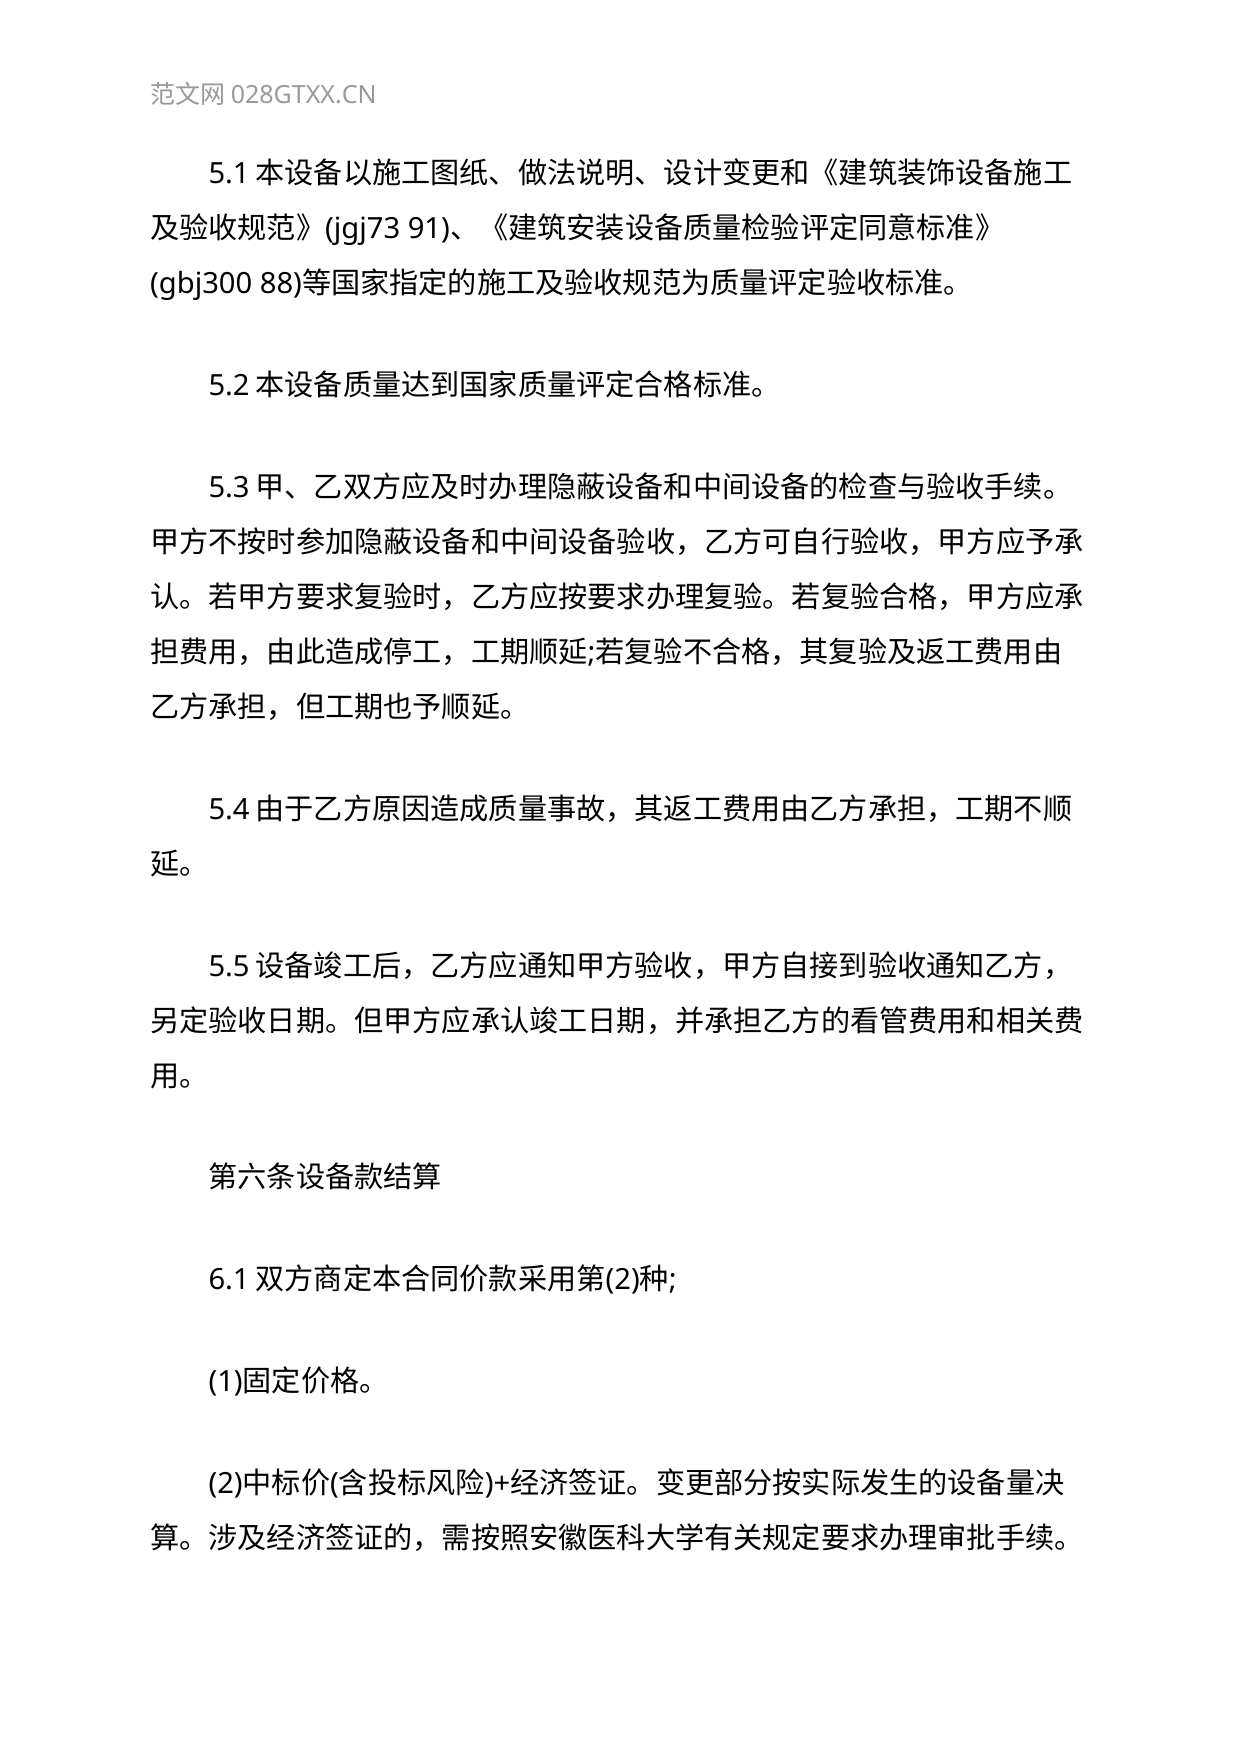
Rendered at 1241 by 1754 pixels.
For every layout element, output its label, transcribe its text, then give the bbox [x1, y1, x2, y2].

text 5.3甲、乙双方应及时办理隐蔽设备和中间设备的检查与验收手续。甲方不按时参加隐蔽设备和中间设备验收，乙方可自行验收，甲方应予承认。若甲方要求复验时，乙方应按要求办理复验。若复验合格，甲方应承担费用，由此造成停工，工期顺延;若复验不合格，其复验及返工费用由乙方承担，但工期也予顺延。 [150, 464, 1090, 726]
text (1)固定价格。 [150, 1358, 1090, 1400]
text 第六条设备款结算 [150, 1154, 1090, 1196]
text 5.2本设备质量达到国家质量评定合格标准。 [150, 362, 1090, 404]
text 5.4由于乙方原因造成质量事故，其返工费用由乙方承担，工期不顺延。 [150, 786, 1090, 883]
text 6.1双方商定本合同价款采用第(2)种; [150, 1256, 1090, 1298]
text (2)中标价(含投标风险)+经济签证。变更部分按实际发生的设备量决算。涉及经济签证的，需按照安徽医科大学有关规定要求办理审批手续。 [150, 1460, 1090, 1557]
text 5.5设备竣工后，乙方应通知甲方验收，甲方自接到验收通知乙方，另定验收日期。但甲方应承认竣工日期，并承担乙方的看管费用和相关费用。 [150, 942, 1090, 1094]
text 5.1本设备以施工图纸、做法说明、设计变更和《建筑装饰设备施工及验收规范》(jgj73 91)、《建筑安装设备质量检验评定同意标准》(gbj300 88)等国家指定的施工及验收规范为质量评定验收标准。 [150, 150, 1090, 302]
